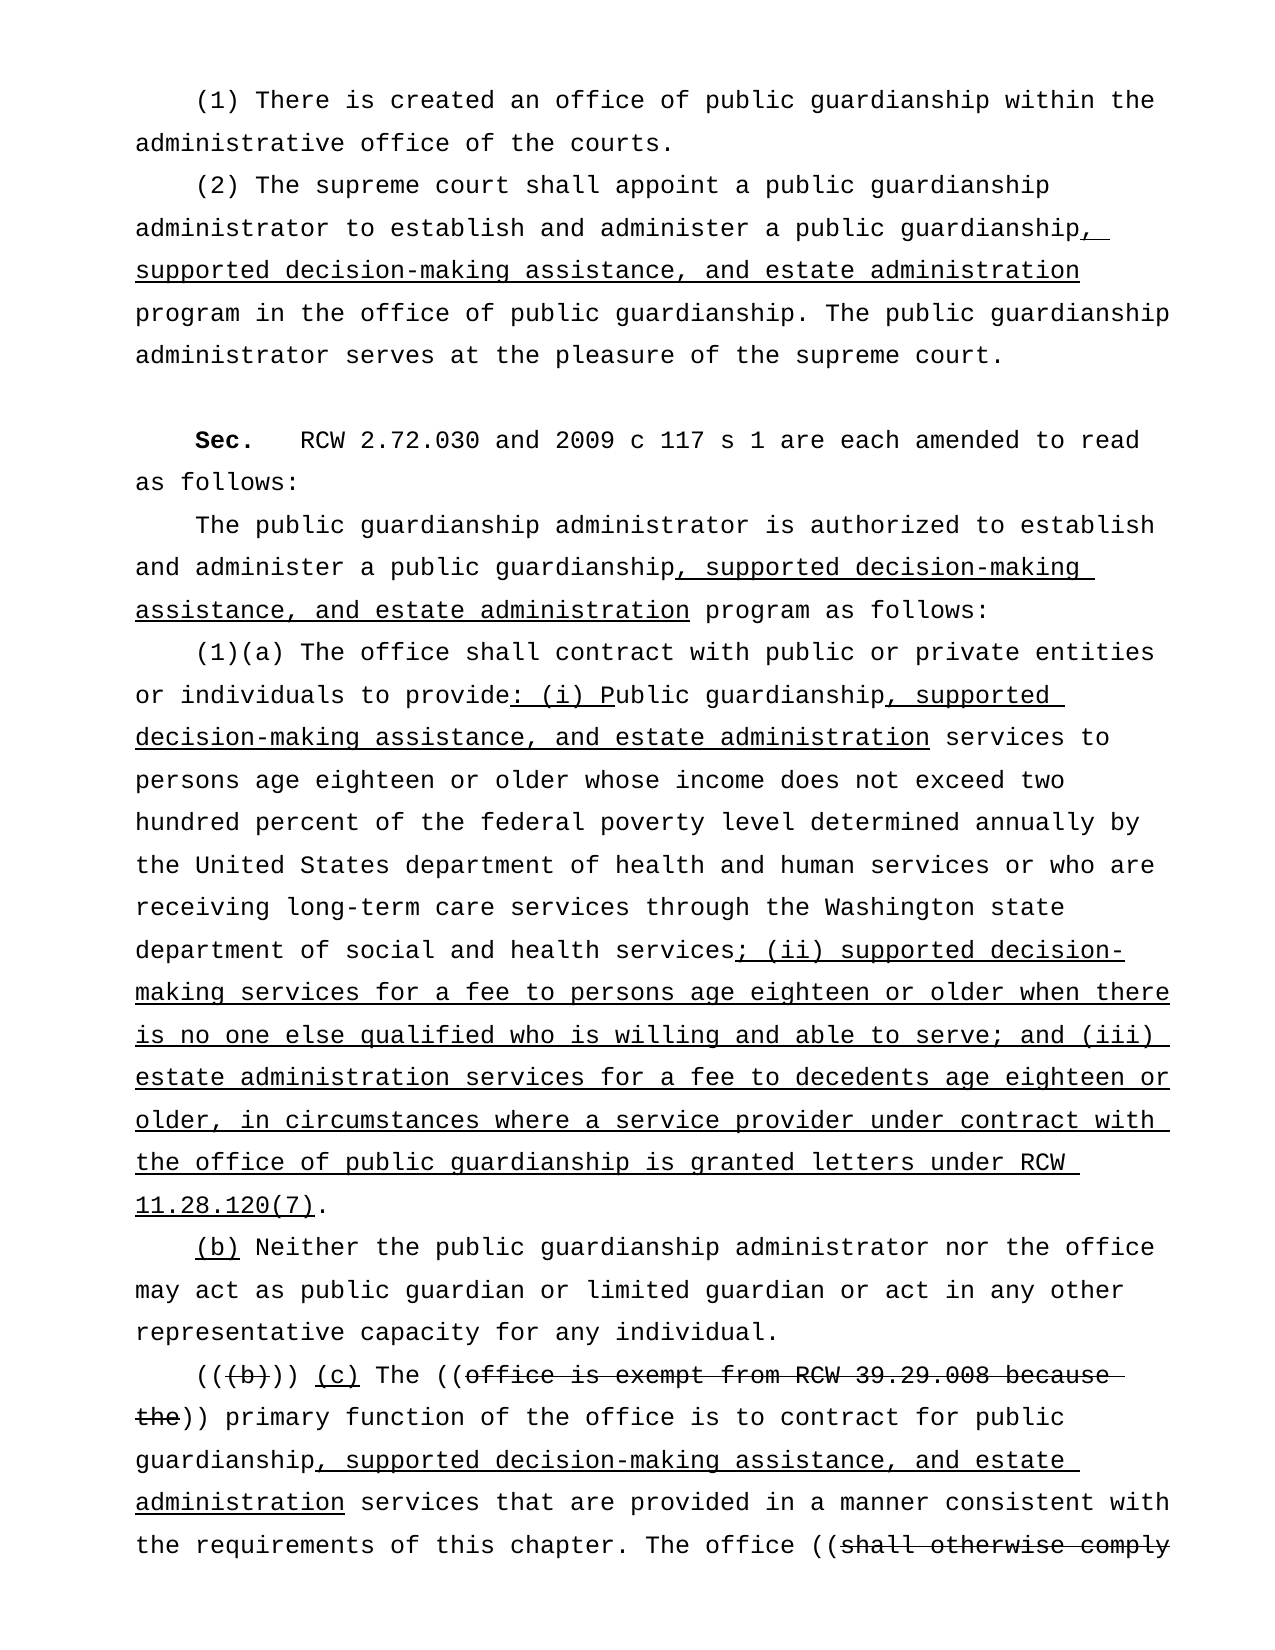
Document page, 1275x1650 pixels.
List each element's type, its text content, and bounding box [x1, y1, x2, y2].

text (b) Neither the public guardianship administrator nor the office may act as public guardian or limited guardian or act in any other representative capacity for any individual. [135, 1222, 1170, 1349]
text (1) There is created an office of public guardianship within the administrative office of the courts. [135, 75, 1170, 160]
text The public guardianship administrator is authorized to establish and administer a public guardianship, supported decision-making assistance, and estate administration program as follows: [135, 499, 1170, 627]
text (2) The supreme court shall appoint a public guardianship administrator to establish and administer a public guardianship, supported decision-making assistance, and estate administration program in the office of public guardianship. The public guardianship administrator serves at the pleasure of the supreme court. [135, 160, 1170, 372]
text (1)(a) The office shall contract with public or private entities or individuals to provide: (i) Public guardianship, supported decision-making assistance, and estate administration services to persons age eighteen or older whose income does not exceed two hundred percent of the federal poverty level determined annually by the United States department of health and human services or who are receiving long-term care services through the Washington state department of social and health services; (ii) supported decision-making services for a fee to persons age eighteen or older when there is no one else qualified who is willing and able to serve; and (iii) estate administration services for a fee to decedents age eighteen or older, in circumstances where a service provider under contract with the office of public guardianship is granted letters under RCW 11.28.120(7). [135, 627, 1170, 1003]
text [135, 1349, 1170, 1562]
text Sec. RCW 2.72.030 and 2009 c 117 s 1 are each amended to read as follows: [135, 414, 1170, 499]
text (1)(a) The office shall contract with public or private entities or individuals to provide: (i) Public guardianship, supported decision-making assistance, and estate administration services to persons age eighteen or older whose income does not exceed two hundred percent of the federal poverty level determined annually by the United States department of health and human services or who are receiving long-term care services through the Washington state department of social and health services; (ii) supported decision-making services for a fee to persons age eighteen or older when there is no one else qualified who is willing and able to serve; and (iii) estate administration services for a fee to decedents age eighteen or older, in circumstances where a service provider under contract with the office of public guardianship is granted letters under RCW 11.28.120(7). [135, 1132, 1170, 1222]
